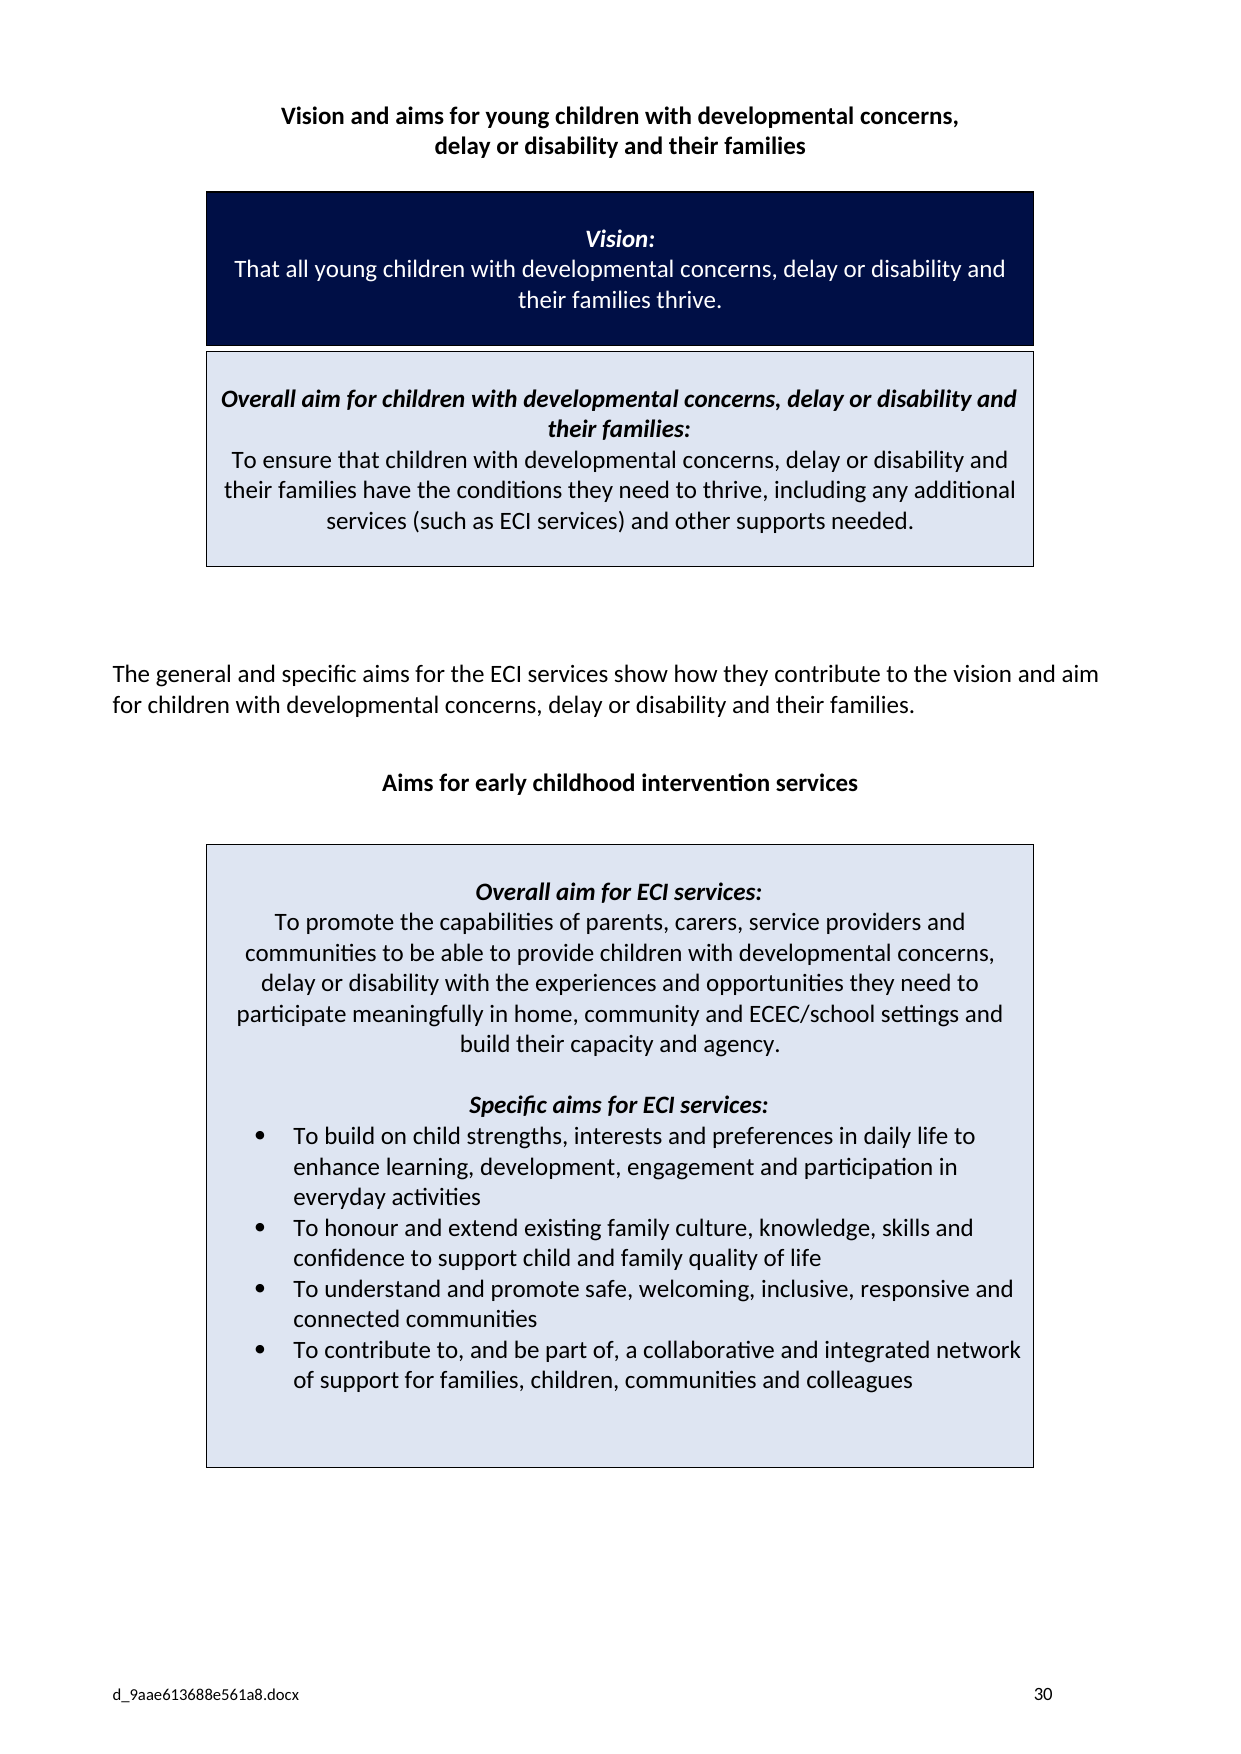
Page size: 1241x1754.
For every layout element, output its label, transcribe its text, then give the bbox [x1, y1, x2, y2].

text Vision and aims for young children with developmental concerns, [112, 100, 1128, 130]
table_cell Overall aim for children with developmental concerns, delay or disability and their families: To ensure that children with developmental concerns, delay or disability and their families have the conditions they need to thrive, including any additional services (such as ECI services) and other supports needed. [207, 352, 1033, 566]
table_header Vision: That all young children with developmental concerns, delay or disability and their families thrive. [207, 193, 1033, 345]
table_header Overall aim for ECI services: To promote the capabilities of parents, carers, service providers and communities to be able to provide children with developmental concerns, delay or disability with the experiences and opportunities they need to participate meaningfully in home, community and ECEC/school settings and build their capacity and agency. Specific aims for ECI services: To build on child strengths, interests and preferences in daily life to enhance learning, development, engagement and participation in everyday activities To honour and extend existing family culture, knowledge, skills and confidence to support child and family quality of life To understand and promote safe, welcoming, inclusive, responsive and connected communities To contribute to, and be part of, a collaborative and integrated network of support for families, children, communities and colleagues [207, 845, 1033, 1467]
text The general and specific aims for the ECI services show how they contribute to the vision and aim for children with developmental concerns, delay or disability and their families. [112, 658, 1128, 719]
table_cell [207, 346, 1033, 351]
text delay or disability and their families [112, 130, 1128, 161]
text Aims for early childhood intervention services [112, 767, 1128, 797]
